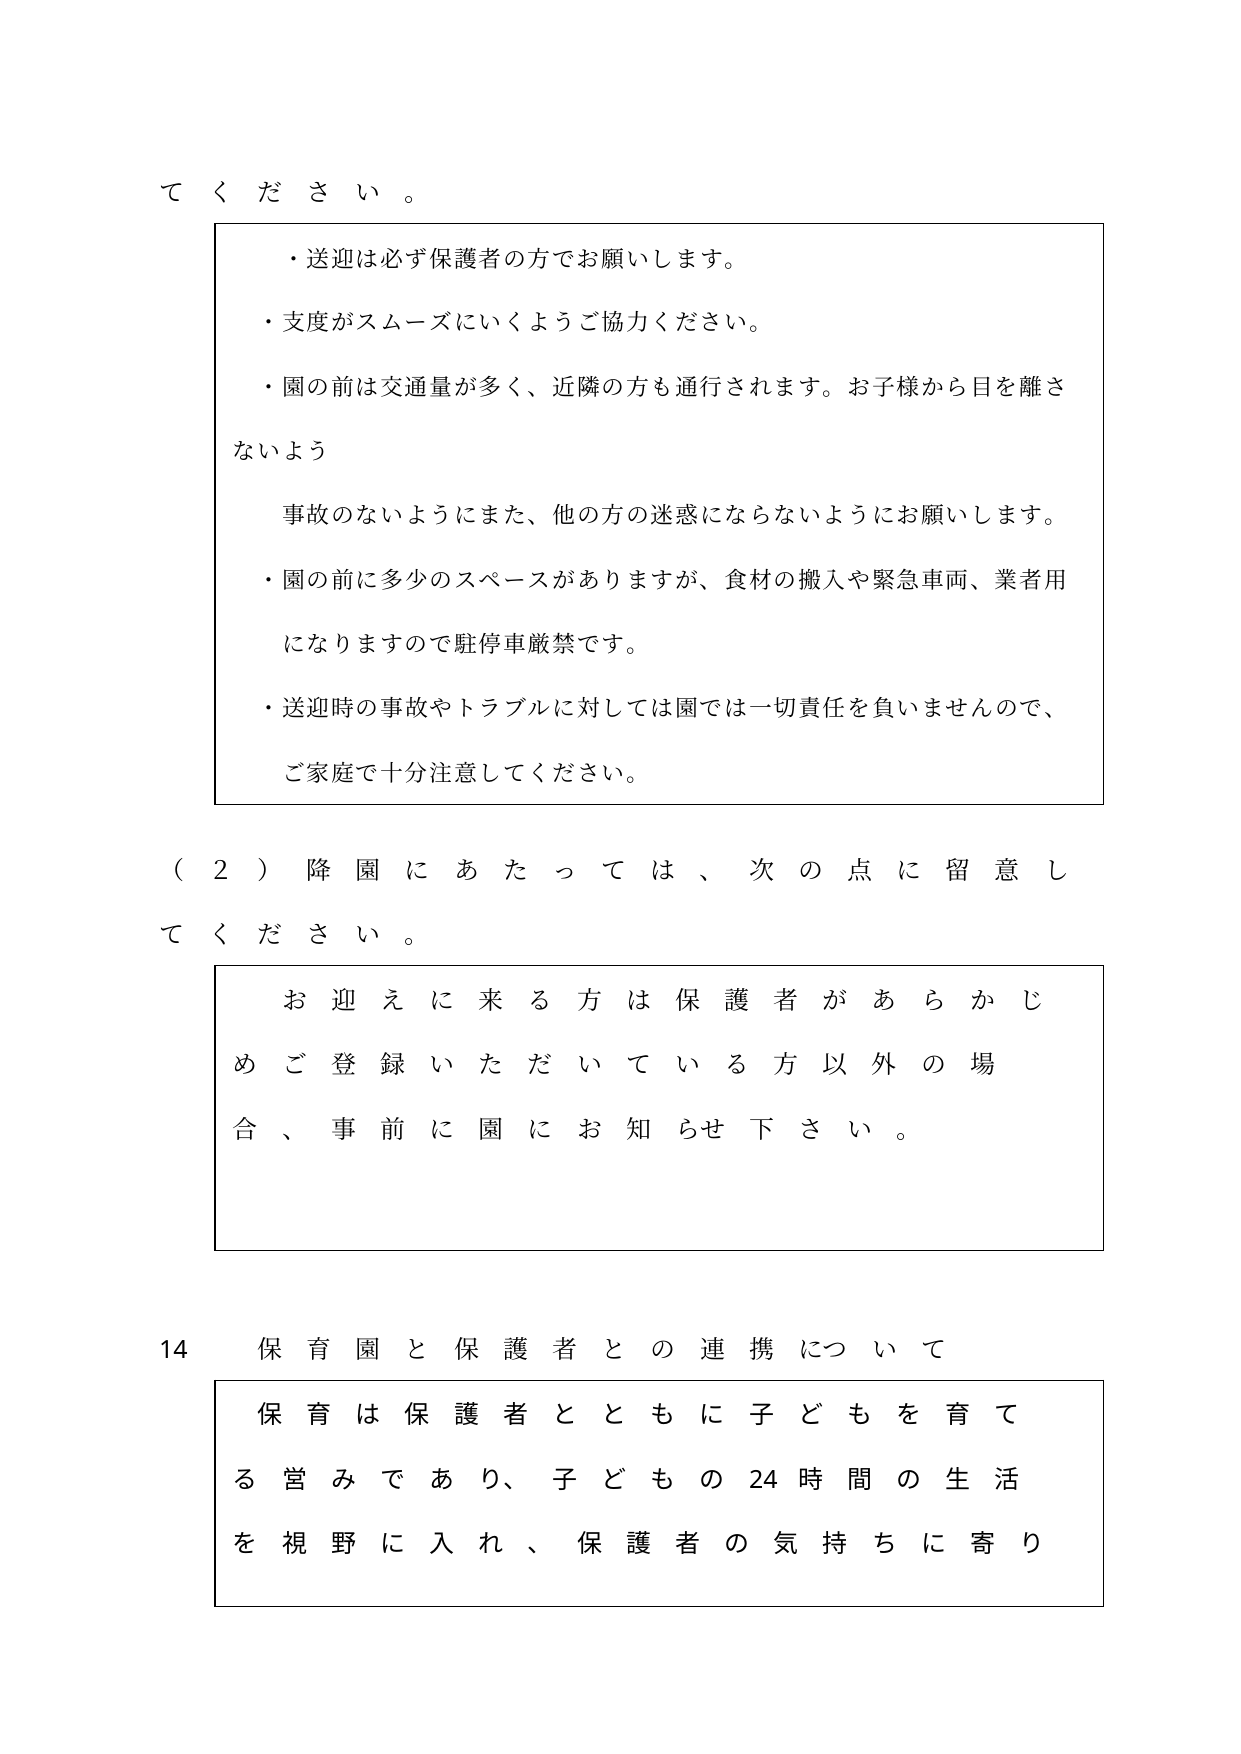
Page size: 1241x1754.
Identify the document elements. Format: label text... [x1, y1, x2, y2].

text 14 保育園と保護者との連携について [159, 1315, 1093, 1379]
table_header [216, 1381, 1103, 1606]
table_header ・送迎は必ず保護者の方でお願いします。 ・支度がスムーズにいくようご協力ください。 ・園の前は交通量が多く、近隣の方も通行されます。お子様から目を離さないよう 事故のないようにまた、他の方の迷惑にならないようにお願いします。 ・園の前に多少のスペースがありますが、食材の搬入や緊急車両、業者用になりますので駐停車厳禁です。 ・送迎時の事故やトラブルに対しては園では一切責任を負いませんので、ご家庭で十分注意してください。 [216, 224, 1103, 803]
text （２）降園にあたっては、次の点に留意してください。 [159, 837, 1093, 965]
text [159, 159, 1093, 223]
table_header お迎えに来る方は保護者があらかじめご登録いただいている方以外の場合、事前に園にお知らせ下さい。 [216, 966, 1103, 1250]
